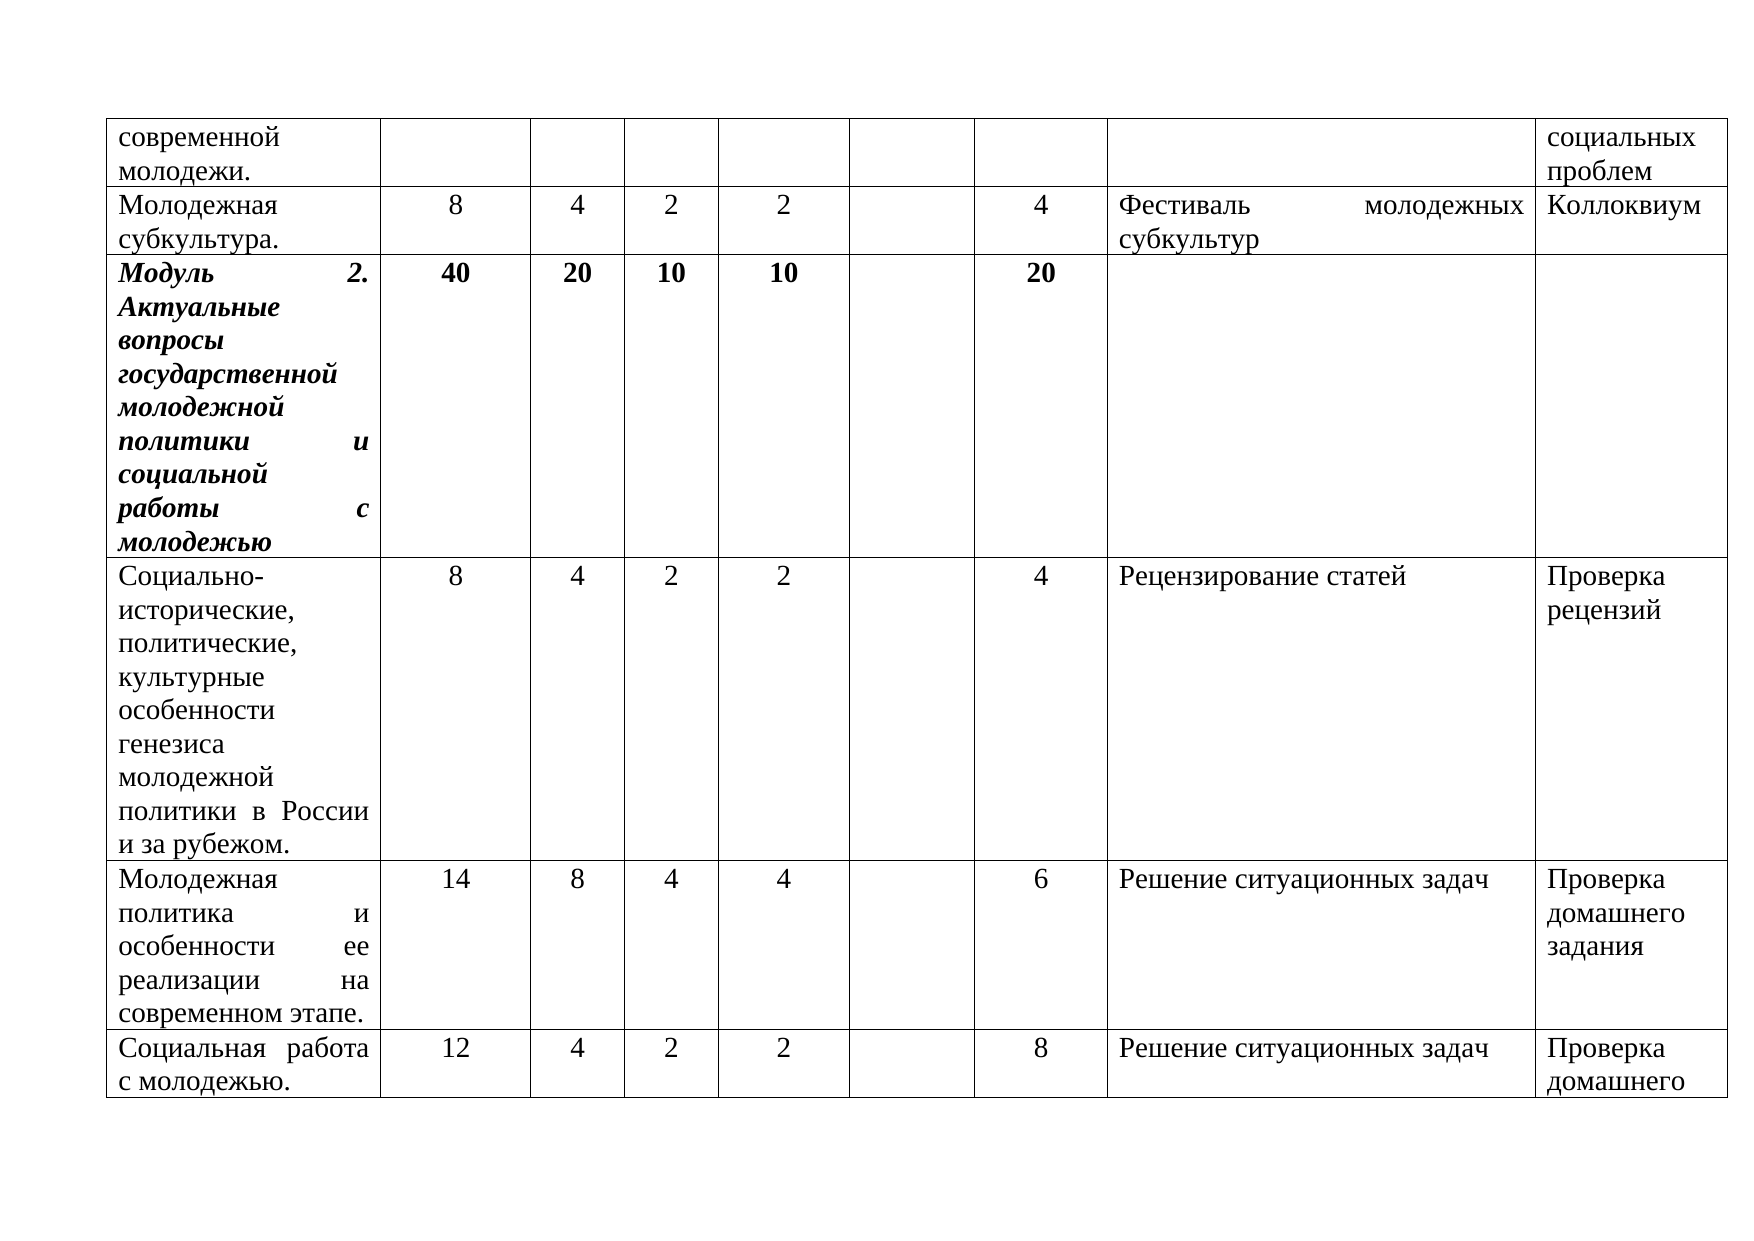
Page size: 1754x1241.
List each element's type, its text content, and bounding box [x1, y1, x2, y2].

table_cell Фестиваль молодежных субкультур [1108, 187, 1535, 254]
table_cell [850, 187, 974, 254]
table_cell [850, 119, 974, 186]
table_cell 4 [531, 1030, 624, 1097]
table_cell 4 [975, 119, 1107, 186]
table_cell [850, 1030, 974, 1097]
table_cell 2 [625, 187, 718, 254]
table_cell 8 [381, 187, 530, 254]
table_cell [1536, 119, 1727, 186]
table_cell Проверка рецензий [1536, 558, 1727, 860]
table_cell Модуль 2. Актуальные вопросы государственной молодежной политики и социальной работы с молодежью [107, 255, 380, 557]
table_cell 10 [625, 255, 718, 557]
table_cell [1108, 119, 1535, 186]
table_cell 20 [975, 255, 1107, 557]
table_cell 2 [719, 1030, 849, 1097]
table_cell 12 [381, 1030, 530, 1097]
table_cell Решение ситуационных задач [1108, 861, 1535, 1029]
table_cell 4 [531, 558, 624, 860]
table_cell Коллоквиум [1536, 187, 1727, 254]
table_cell Социально-исторические, политические, культурные особенности генезиса молодежной политики в России и за рубежом. [107, 558, 380, 860]
table_cell 4 [975, 558, 1107, 860]
table_cell [1108, 255, 1535, 557]
table_cell 2 [719, 119, 849, 186]
table_cell 6 [975, 861, 1107, 1029]
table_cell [107, 1030, 380, 1097]
table_cell 2 [719, 558, 849, 860]
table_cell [107, 119, 380, 186]
table_cell Рецензирование статей [1108, 558, 1535, 860]
table_cell 14 [381, 861, 530, 1029]
table_cell 4 [531, 119, 624, 186]
table_cell 40 [381, 255, 530, 557]
table_cell 20 [531, 255, 624, 557]
table_cell Молодежная политика и особенности ее реализации на современном этапе. [107, 861, 380, 1029]
table_cell 8 [531, 861, 624, 1029]
table_cell 4 [531, 187, 624, 254]
table_cell 4 [975, 187, 1107, 254]
table_cell [850, 861, 974, 1029]
table_cell 2 [625, 119, 718, 186]
table_cell 2 [719, 187, 849, 254]
table_cell 2 [625, 558, 718, 860]
table_cell [850, 558, 974, 860]
table_cell 4 [719, 861, 849, 1029]
table_cell [1536, 255, 1727, 557]
table_cell 8 [381, 119, 530, 186]
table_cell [1108, 1030, 1535, 1097]
table_cell 10 [719, 255, 849, 557]
table_cell 2 [625, 1030, 718, 1097]
table_cell Проверка домашнего задания [1536, 861, 1727, 1029]
table_cell 4 [625, 861, 718, 1029]
table_cell Молодежная субкультура. [107, 187, 380, 254]
table_cell [850, 255, 974, 557]
table_cell 8 [381, 558, 530, 860]
table_cell 8 [975, 1030, 1107, 1097]
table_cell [1536, 1030, 1727, 1097]
